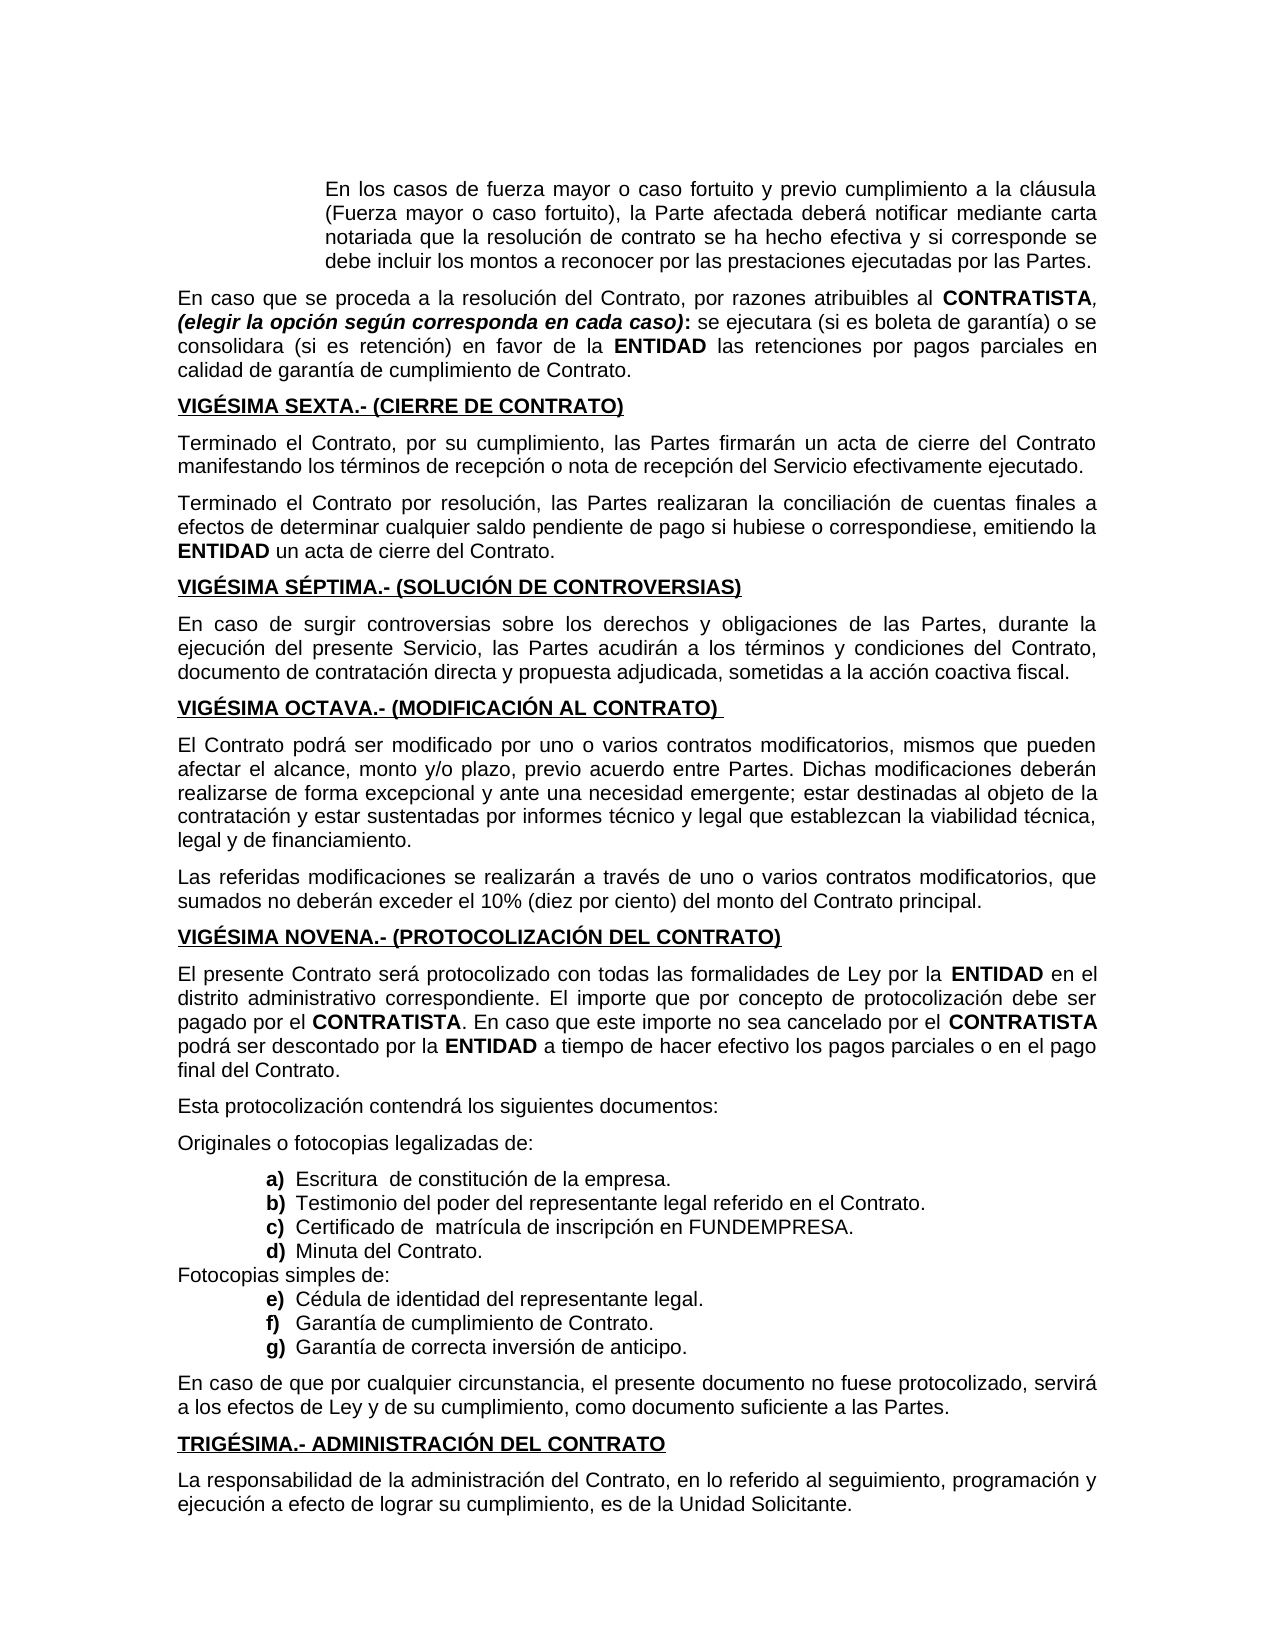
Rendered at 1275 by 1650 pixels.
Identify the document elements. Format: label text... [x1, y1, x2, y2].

text Fotocopias simples de: [177, 1263, 1098, 1287]
list Testimonio del poder del representante legal referido en el Contrato. [266, 1191, 1098, 1215]
text La responsabilidad de la administración del Contrato, en lo referido al seguimiento, programación y ejecución a efecto de lograr su cumplimiento, es de la Unidad Solicitante. [177, 1468, 1098, 1516]
text VIGÉSIMA SÉPTIMA.- (SOLUCIÓN DE CONTROVERSIAS) [177, 575, 1098, 599]
text VIGÉSIMA OCTAVA.- (MODIFICACIÓN AL CONTRATO) [177, 696, 1098, 720]
text En los casos de fuerza mayor o caso fortuito y previo cumplimiento a la cláusula (Fuerza mayor o caso fortuito), la Parte afectada deberá notificar mediante carta notariada que la resolución de contrato se ha hecho efectiva y si corresponde se debe incluir los montos a reconocer por las prestaciones ejecutadas por las Partes. [325, 177, 1098, 273]
text El presente Contrato será protocolizado con todas las formalidades de Ley por la ENTIDAD en el distrito administrativo correspondiente. El importe que por concepto de protocolización debe ser pagado por el CONTRATISTA. En caso que este importe no sea cancelado por el CONTRATISTA podrá ser descontado por la ENTIDAD a tiempo de hacer efectivo los pagos parciales o en el pago final del Contrato. [177, 962, 1098, 1081]
text VIGÉSIMA SEXTA.- (CIERRE DE CONTRATO) [177, 394, 1098, 418]
text TRIGÉSIMA.- ADMINISTRACIÓN DEL CONTRATO [177, 1431, 1098, 1455]
list Escritura de constitución de la empresa. [266, 1167, 1098, 1191]
list Garantía de cumplimiento de Contrato. [266, 1311, 1098, 1334]
text En caso de surgir controversias sobre los derechos y obligaciones de las Partes, durante la ejecución del presente Servicio, las Partes acudirán a los términos y condiciones del Contrato, documento de contratación directa y propuesta adjudicada, sometidas a la acción coactiva fiscal. [177, 612, 1098, 683]
text En caso que se proceda a la resolución del Contrato, por razones atribuibles al CONTRATISTA, (elegir la opción según corresponda en cada caso): se ejecutara (si es boleta de garantía) o se consolidara (si es retención) en favor de la ENTIDAD las retenciones por pagos parciales en calidad de garantía de cumplimiento de Contrato. [177, 286, 1098, 381]
text VIGÉSIMA NOVENA.- (PROTOCOLIZACIÓN DEL CONTRATO) [177, 925, 1098, 949]
text El Contrato podrá ser modificado por uno o varios contratos modificatorios, mismos que pueden afectar el alcance, monto y/o plazo, previo acuerdo entre Partes. Dichas modificaciones deberán realizarse de forma excepcional y ante una necesidad emergente; estar destinadas al objeto de la contratación y estar sustentadas por informes técnico y legal que establezcan la viabilidad técnica, legal y de financiamiento. [177, 732, 1098, 852]
text Las referidas modificaciones se realizarán a través de uno o varios contratos modificatorios, que sumados no deberán exceder el 10% (diez por ciento) del monto del Contrato principal. [177, 865, 1098, 913]
text En caso de que por cualquier circunstancia, el presente documento no fuese protocolizado, servirá a los efectos de Ley y de su cumplimiento, como documento suficiente a las Partes. [177, 1371, 1098, 1419]
text Originales o fotocopias legalizadas de: [177, 1130, 1098, 1154]
text Esta protocolización contendrá los siguientes documentos: [177, 1094, 1098, 1118]
list Garantía de correcta inversión de anticipo. [266, 1334, 1098, 1358]
list Minuta del Contrato. [266, 1239, 1098, 1263]
list Cédula de identidad del representante legal. [266, 1287, 1098, 1311]
text Terminado el Contrato por resolución, las Partes realizaran la conciliación de cuentas finales a efectos de determinar cualquier saldo pendiente de pago si hubiese o correspondiese, emitiendo la ENTIDAD un acta de cierre del Contrato. [177, 491, 1098, 563]
list Certificado de matrícula de inscripción en FUNDEMPRESA. [266, 1215, 1098, 1239]
text Terminado el Contrato, por su cumplimiento, las Partes firmarán un acta de cierre del Contrato manifestando los términos de recepción o nota de recepción del Servicio efectivamente ejecutado. [177, 430, 1098, 478]
